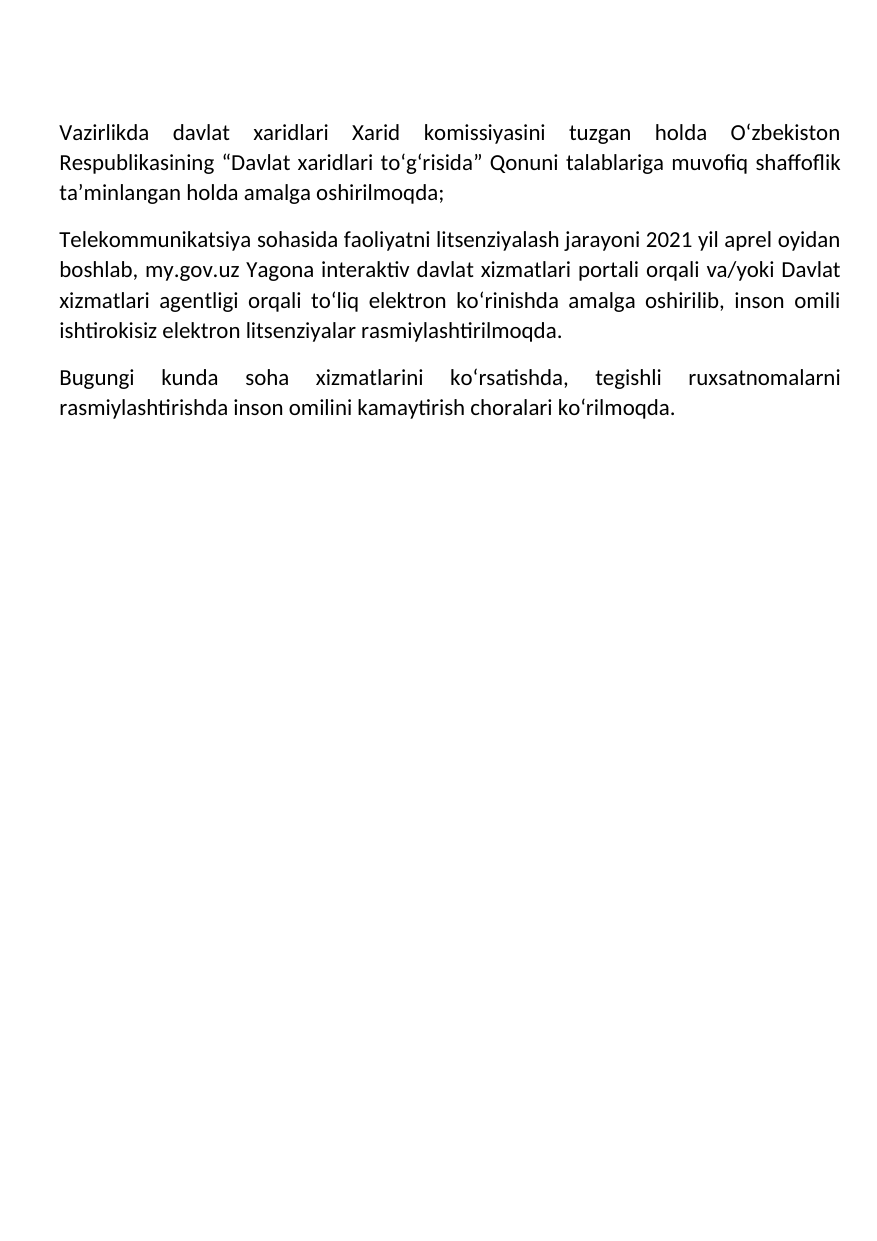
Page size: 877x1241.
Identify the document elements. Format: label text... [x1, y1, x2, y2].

text Vazirlikda davlat xaridlari Xarid komissiyasini tuzgan holda O‘zbekiston Respublikasining “Davlat xaridlari to‘g‘risida” Qonuni talablariga muvofiq shaffoflik ta’minlangan holda amalga oshirilmoqda; [59, 118, 842, 207]
text Bugungi kunda soha xizmatlarini ko‘rsatishda, tegishli ruxsatnomalarni rasmiylashtirishda inson omilini kamaytirish choralari ko‘rilmoqda. [59, 363, 842, 421]
text Telekommunikatsiya sohasida faoliyatni litsenziyalash jarayoni 2021 yil aprel oyidan boshlab, my.gov.uz Yagona interaktiv davlat xizmatlari portali orqali va/yoki Davlat xizmatlari agentligi orqali to‘liq elektron ko‘rinishda amalga oshirilib, inson omili ishtirokisiz elektron litsenziyalar rasmiylashtirilmoqda. [59, 225, 842, 344]
